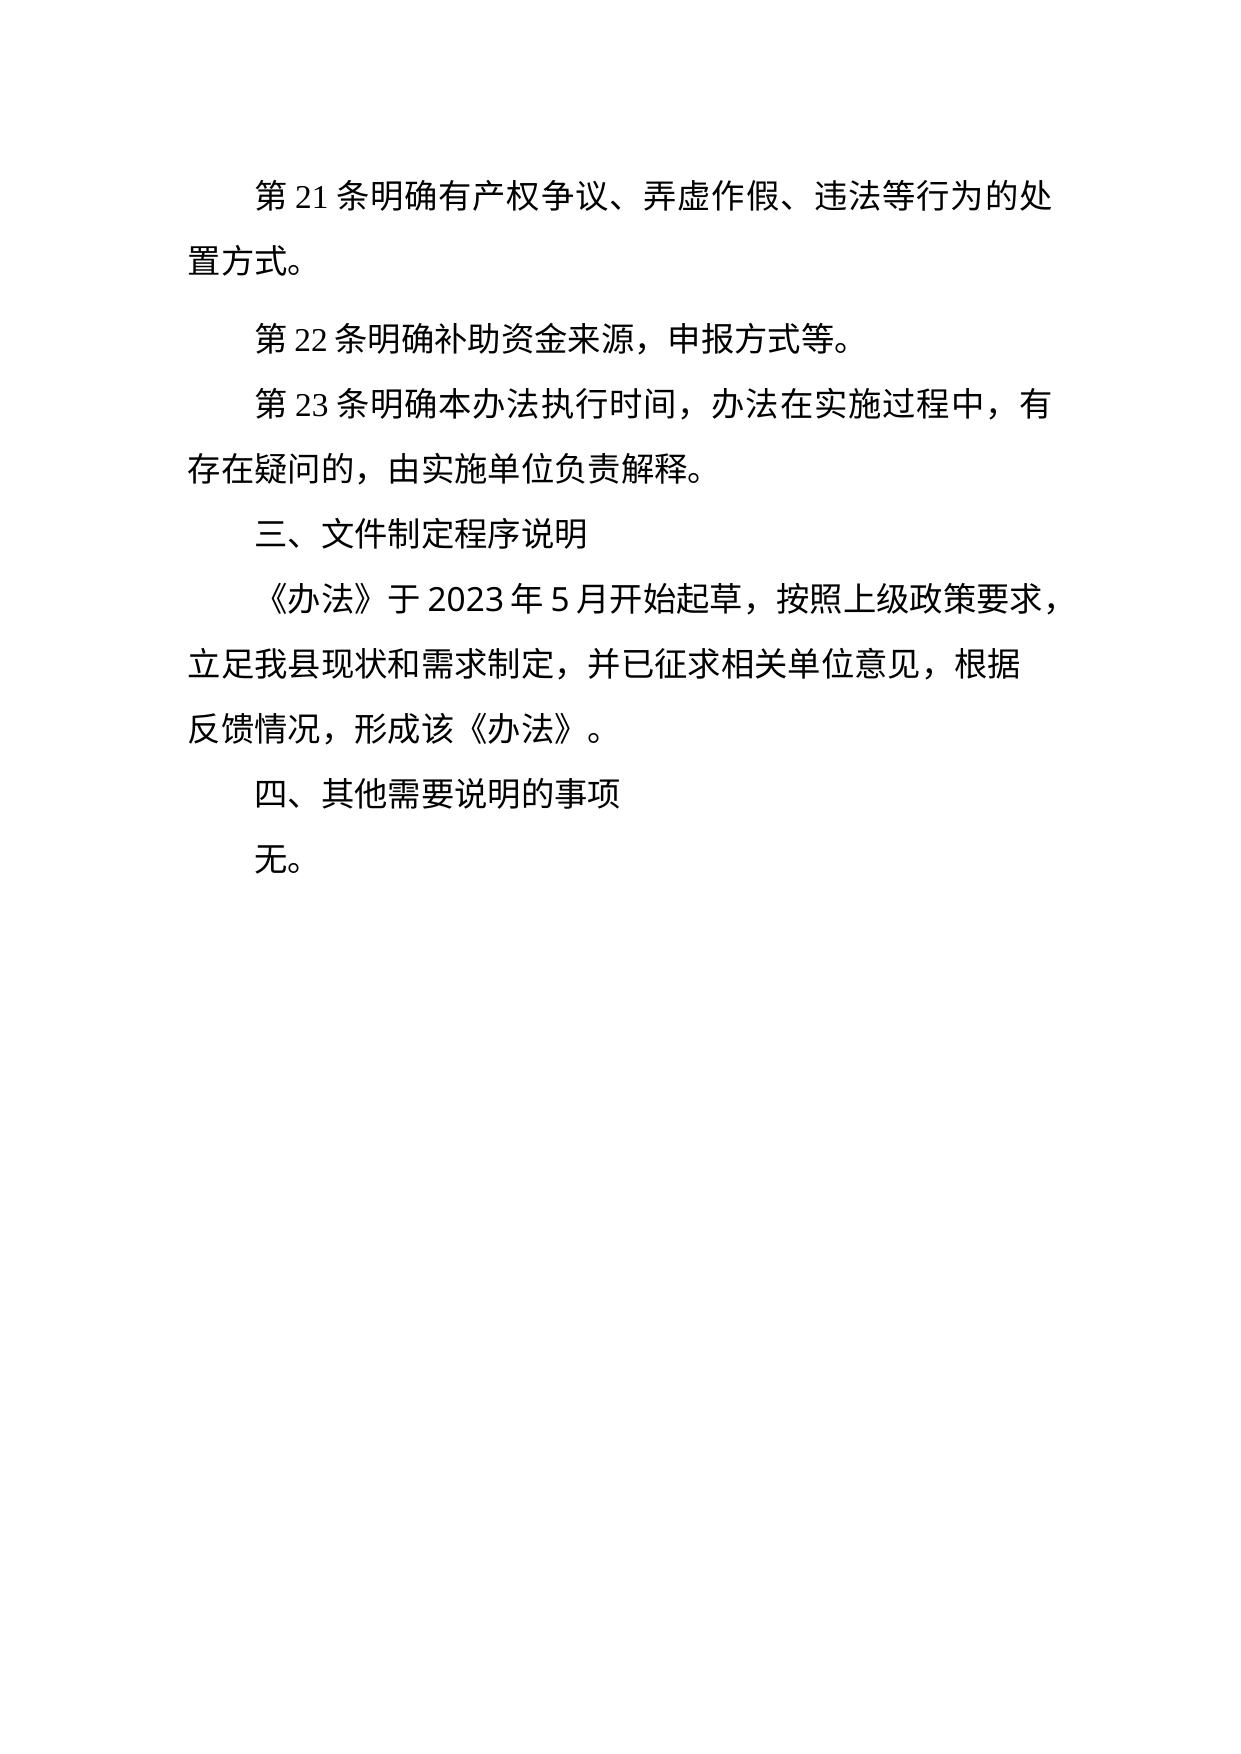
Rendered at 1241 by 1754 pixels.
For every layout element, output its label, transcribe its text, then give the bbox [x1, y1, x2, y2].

text 四、其他需要说明的事项 [187, 759, 1053, 824]
text 第21条明确有产权争议、弄虚作假、违法等行为的处置方式。 [187, 162, 1053, 292]
text 三、文件制定程序说明 [187, 499, 1053, 564]
text 第23条明确本办法执行时间，办法在实施过程中，有存在疑问的，由实施单位负责解释。 [187, 369, 1053, 499]
text 第22条明确补助资金来源，申报方式等。 [187, 304, 1053, 369]
text 《办法》于2023年5月开始起草，按照上级政策要求，立足我县现状和需求制定，并已征求相关单位意见，根据反馈情况，形成该《办法》。 [187, 564, 1053, 759]
text 无。 [187, 824, 1053, 889]
